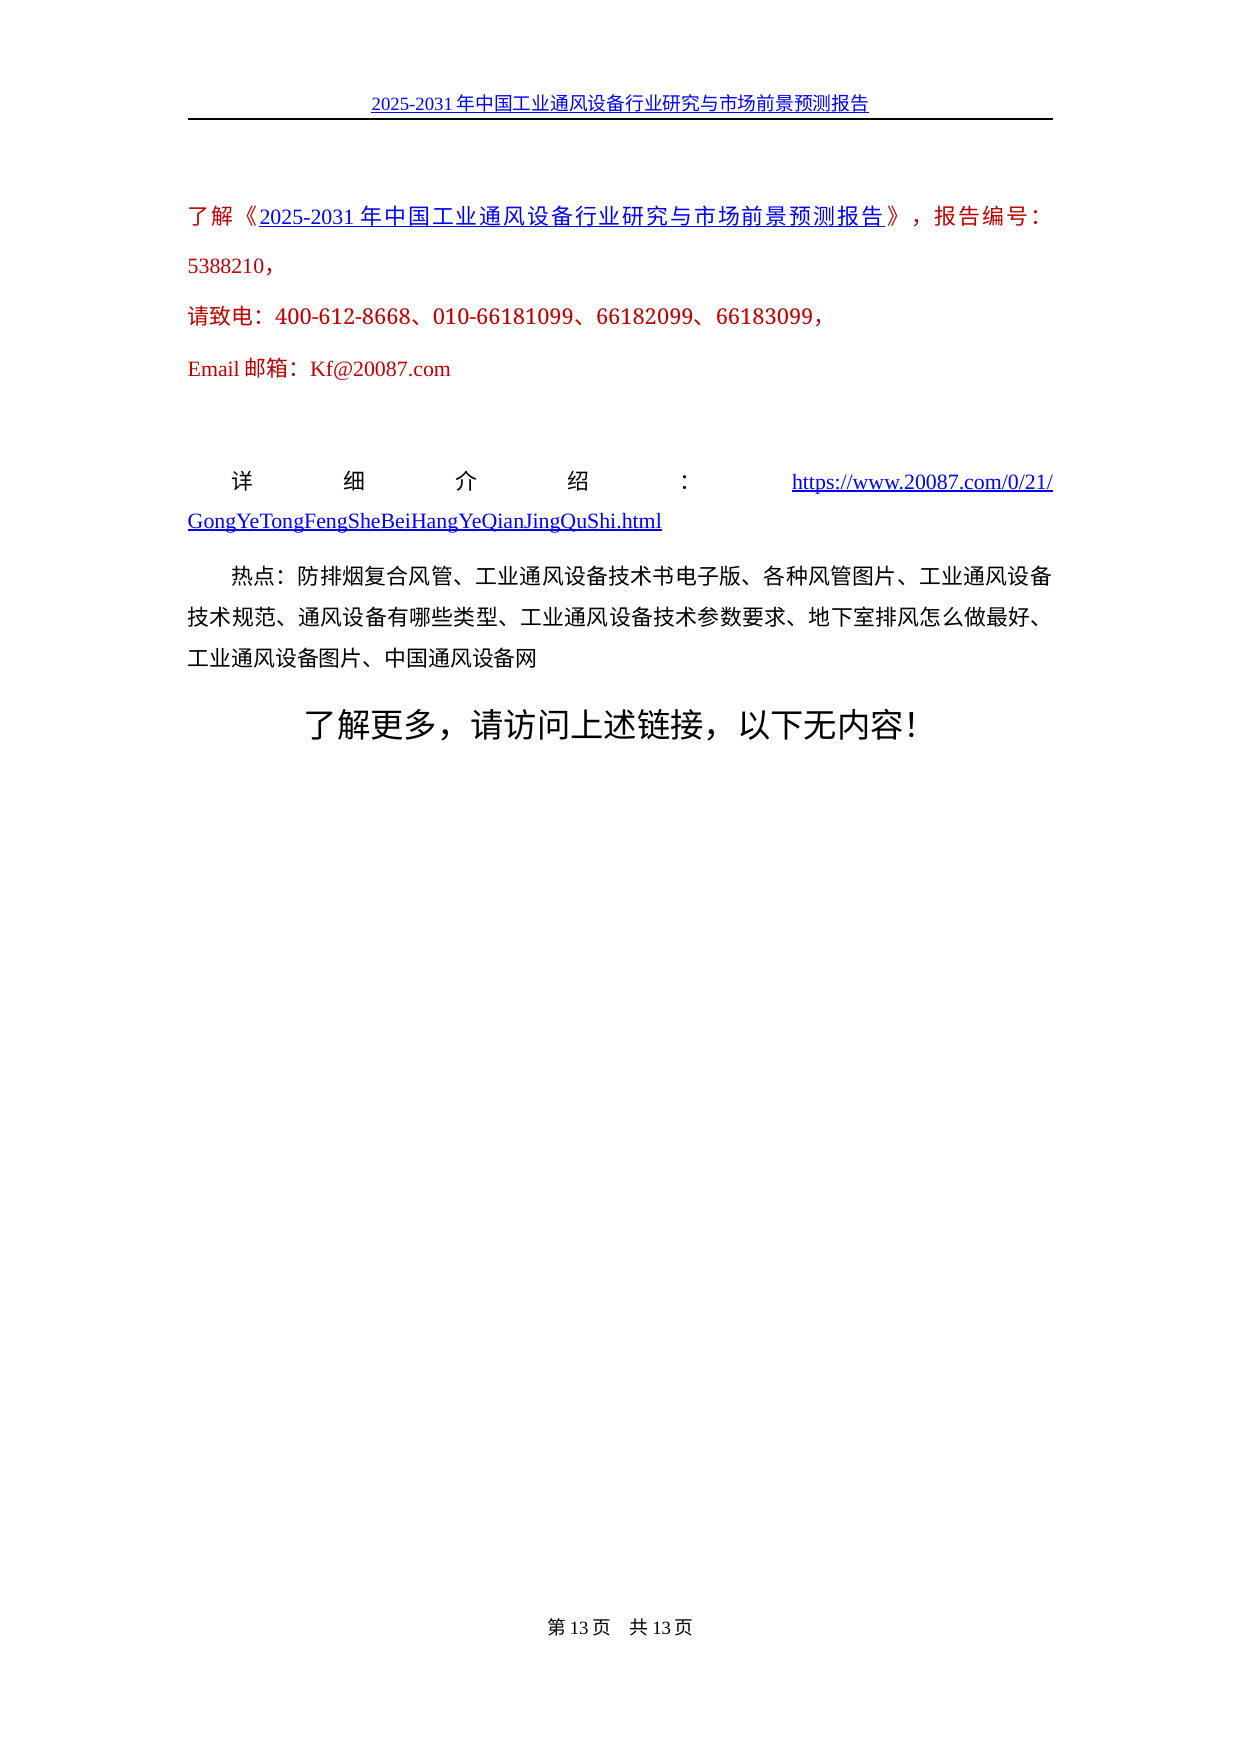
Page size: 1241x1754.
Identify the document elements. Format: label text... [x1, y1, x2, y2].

text 了解《2025-2031年中国工业通风设备行业研究与市场前景预测报告》，报告编号：5388210， [187, 198, 1053, 280]
text Email邮箱：Kf@20087.com [187, 350, 1053, 383]
text 请致电：400-612-8668、010-66181099、66182099、66183099， [187, 299, 1053, 331]
text 详细介绍：https://www.20087.com/0/21/GongYeTongFengSheBeiHangYeQianJingQuShi.html [187, 463, 1053, 536]
title 了解更多，请访问上述链接，以下无内容！ [187, 690, 1053, 755]
text 热点：防排烟复合风管、工业通风设备技术书电子版、各种风管图片、工业通风设备技术规范、通风设备有哪些类型、工业通风设备技术参数要求、地下室排风怎么做最好、工业通风设备图片、中国通风设备网 [187, 559, 1053, 673]
